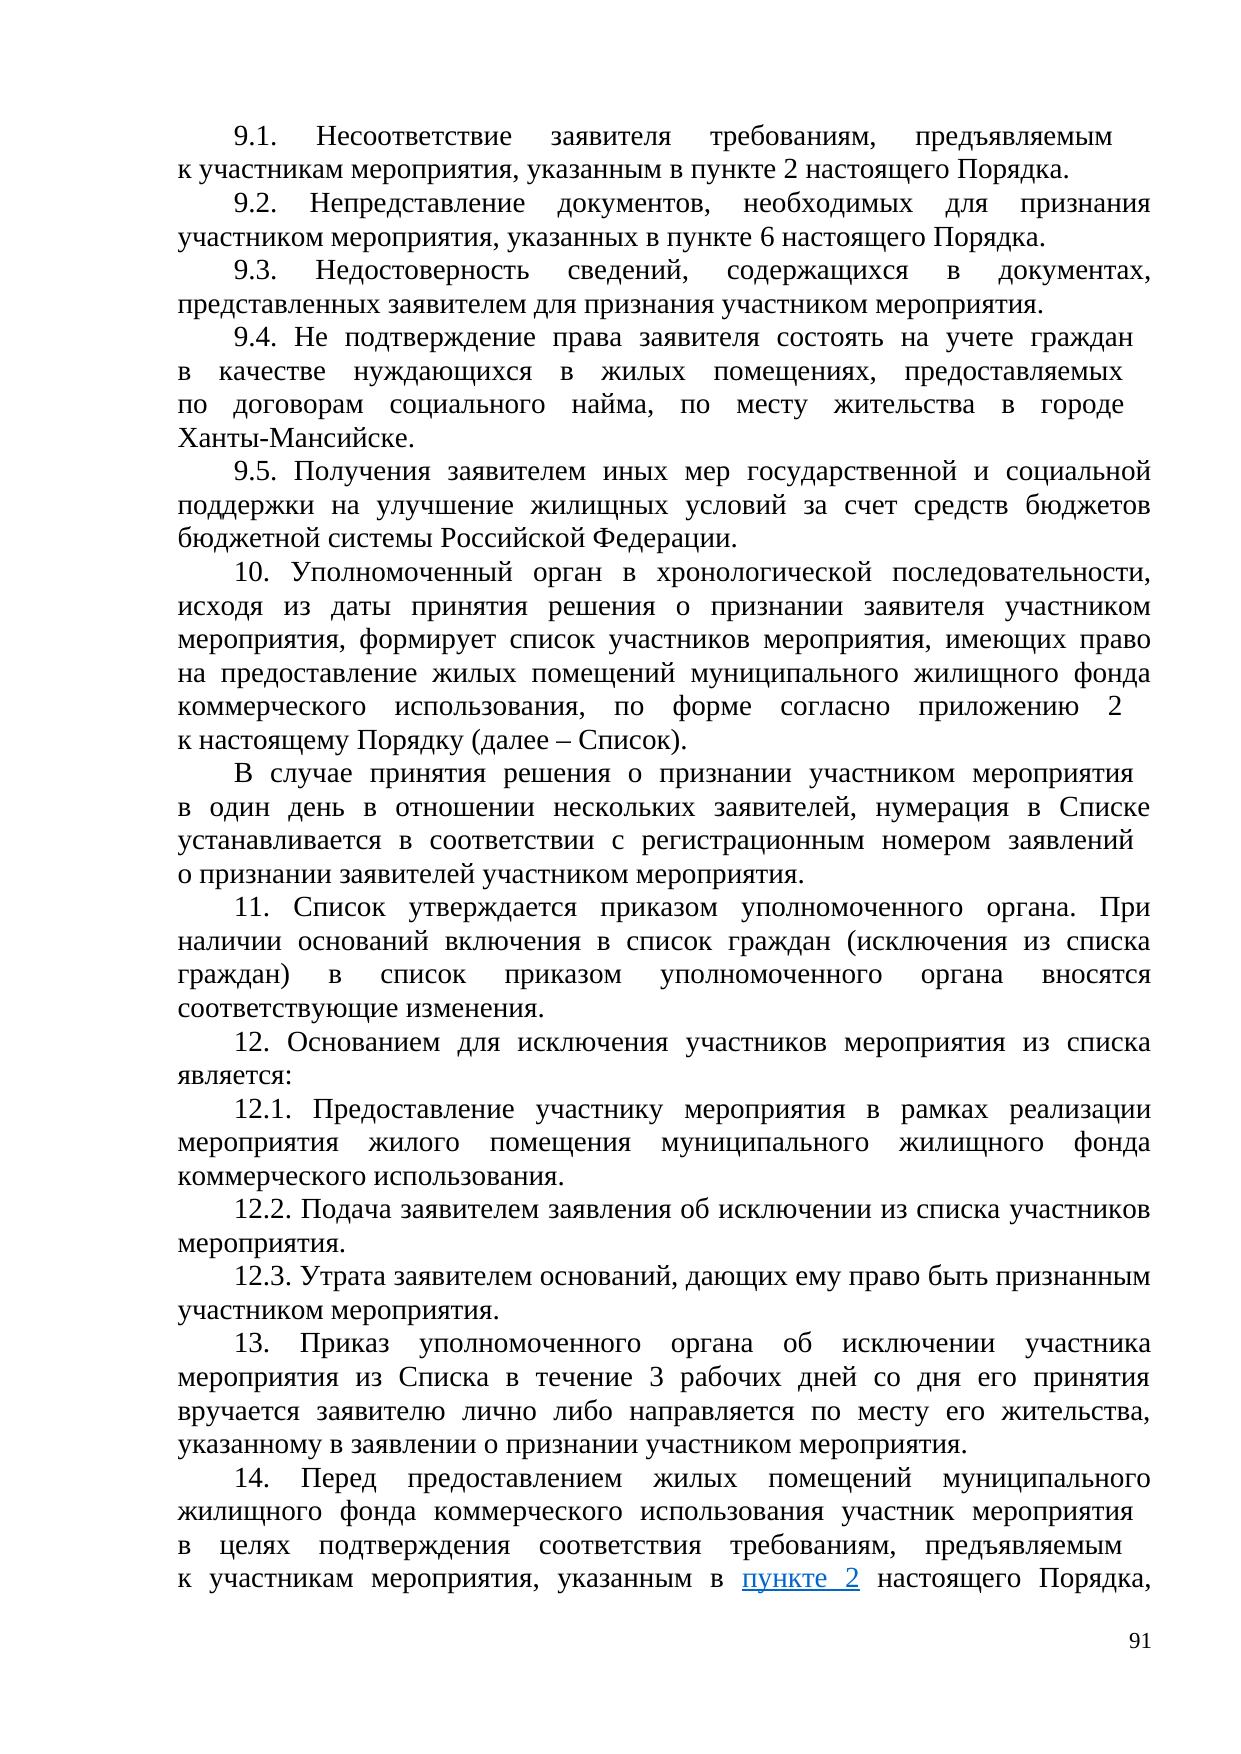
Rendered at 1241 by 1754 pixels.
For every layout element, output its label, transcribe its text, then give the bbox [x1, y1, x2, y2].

text 9.1. Несоответствие заявителя требованиям, предъявляемым к участникам мероприятия, указанным в пункте 2 настоящего Порядка. [177, 118, 1152, 185]
text 9.4. Не подтверждение права заявителя состоять на учете граждан в качестве нуждающихся в жилых помещениях, предоставляемых по договорам социального найма, по месту жительства в городе Ханты-Мансийске. [177, 319, 1152, 453]
text 12. Основанием для исключения участников мероприятия из списка является: [177, 1024, 1152, 1091]
text 12.2. Подача заявителем заявления об исключении из списка участников мероприятия. [177, 1191, 1152, 1258]
text 9.3. Недостоверность сведений, содержащихся в документах, представленных заявителем для признания участником мероприятия. [177, 252, 1152, 319]
text 9.2. Непредставление документов, необходимых для признания участником мероприятия, указанных в пункте 6 настоящего Порядка. [177, 185, 1152, 252]
text 11. Список утверждается приказом уполномоченного органа. При наличии оснований включения в список граждан (исключения из списка граждан) в список приказом уполномоченного органа вносятся соответствующие изменения. [177, 889, 1152, 1024]
text 12.1. Предоставление участнику мероприятия в рамках реализации мероприятия жилого помещения муниципального жилищного фонда коммерческого использования. [177, 1091, 1152, 1191]
text 9.5. Получения заявителем иных мер государственной и социальной поддержки на улучшение жилищных условий за счет средств бюджетов бюджетной системы Российской Федерации. [177, 453, 1152, 554]
text В случае принятия решения о признании участником мероприятия в один день в отношении нескольких заявителей, нумерация в Списке устанавливается в соответствии с регистрационным номером заявлений о признании заявителей участником мероприятия. [177, 755, 1152, 889]
text 10. Уполномоченный орган в хронологической последовательности, исходя из даты принятия решения о признании заявителя участником мероприятия, формирует список участников мероприятия, имеющих право на предоставление жилых помещений муниципального жилищного фонда коммерческого использования, по форме согласно приложению 2 к настоящему Порядку (далее – Список). [177, 554, 1152, 755]
text 13. Приказ уполномоченного органа об исключении участника мероприятия из Списка в течение 3 рабочих дней со дня его принятия вручается заявителю лично либо направляется по месту его жительства, указанному в заявлении о признании участником мероприятия. [177, 1326, 1152, 1460]
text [177, 1460, 1152, 1594]
text 12.3. Утрата заявителем оснований, дающих ему право быть признанным участником мероприятия. [177, 1258, 1152, 1326]
